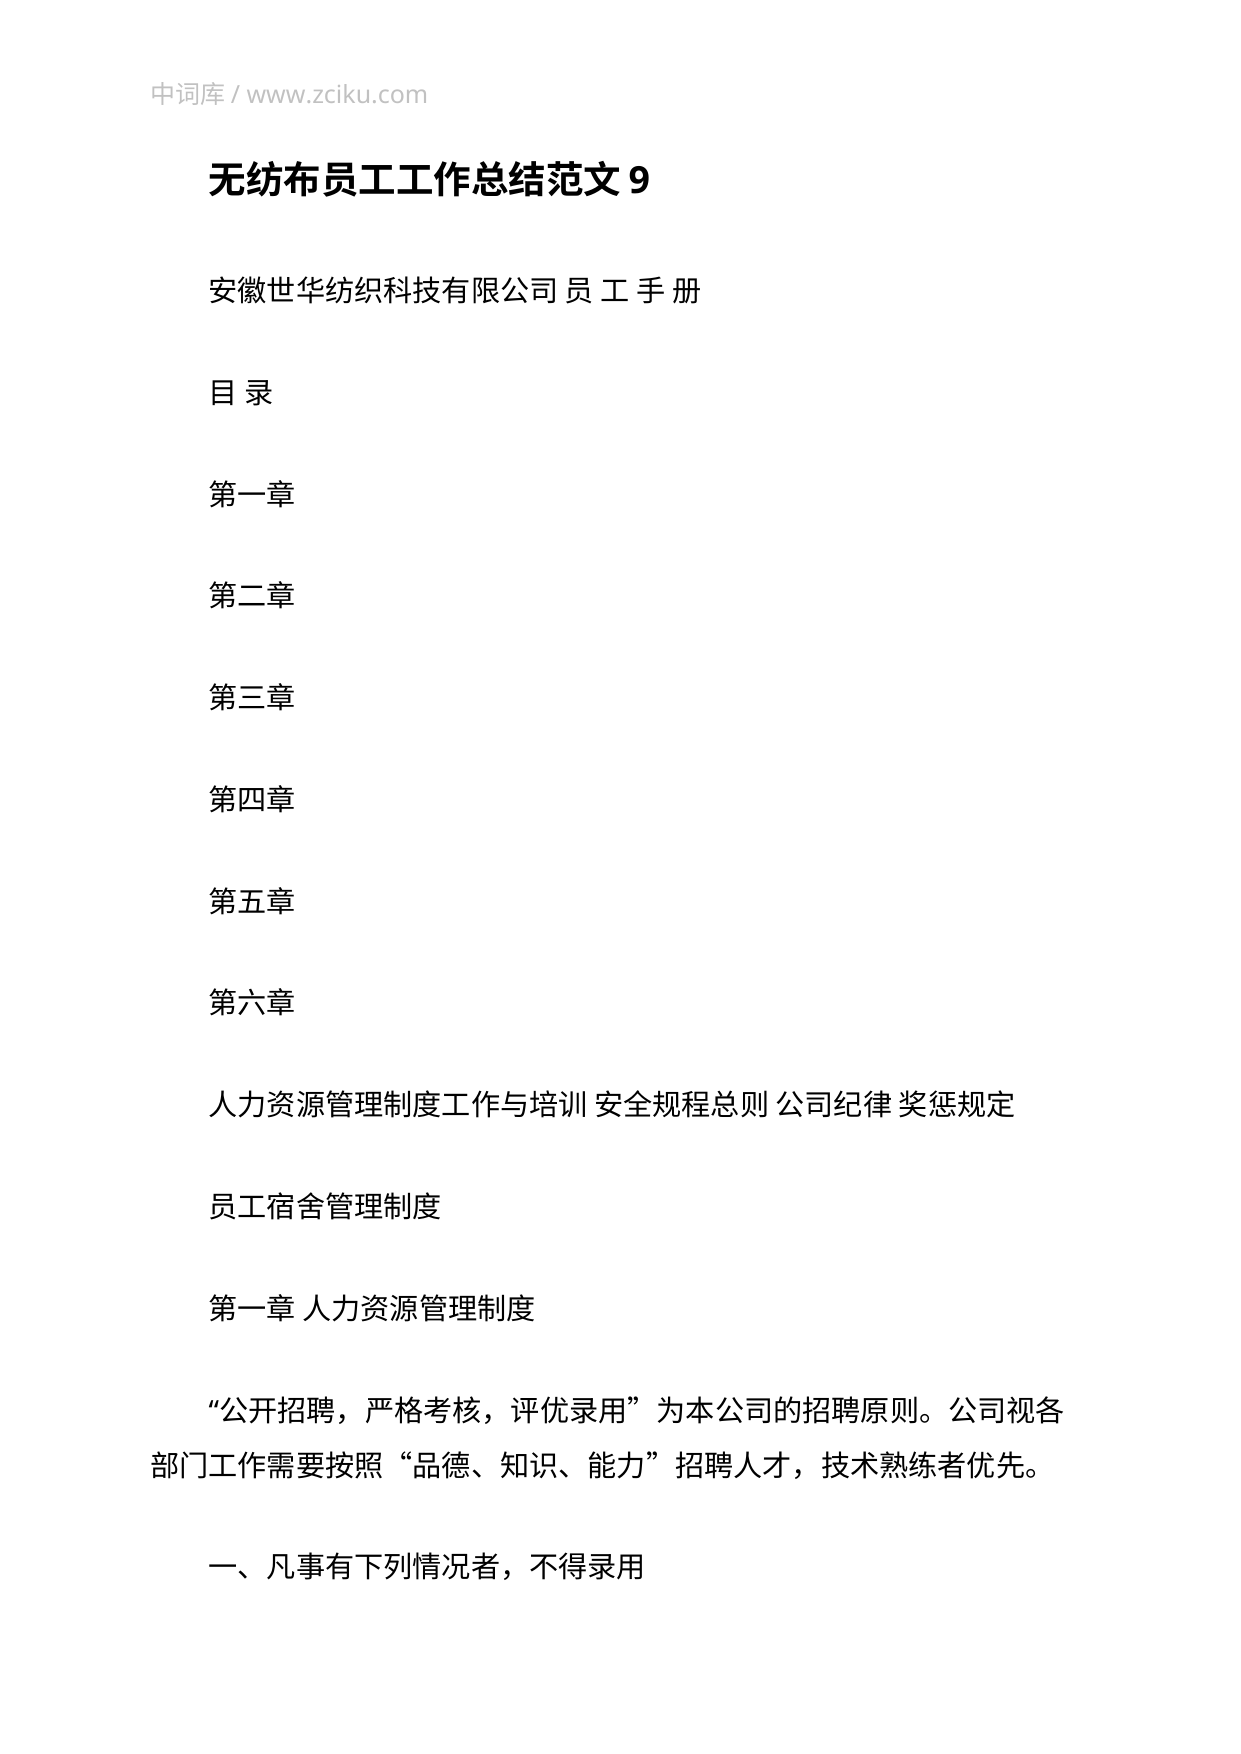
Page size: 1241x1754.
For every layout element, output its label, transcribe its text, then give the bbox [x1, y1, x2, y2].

text 第一章 [150, 471, 1090, 513]
text 第三章 [150, 675, 1090, 717]
text 一、凡事有下列情况者，不得录用 [150, 1544, 1090, 1586]
text 无纺布员工工作总结范文9 [150, 150, 1090, 204]
text “公开招聘，严格考核，评优录用”为本公司的招聘原则。公司视各部门工作需要按照“品德、知识、能力”招聘人才，技术熟练者优先。 [150, 1387, 1090, 1484]
text 目 录 [150, 369, 1090, 412]
text 人力资源管理制度工作与培训 安全规程总则 公司纪律 奖惩规定 [150, 1082, 1090, 1124]
text 员工宿舍管理制度 [150, 1183, 1090, 1226]
text 第六章 [150, 980, 1090, 1022]
text 安徽世华纺织科技有限公司 员 工 手 册 [150, 268, 1090, 310]
text 第五章 [150, 878, 1090, 921]
text 第一章 人力资源管理制度 [150, 1285, 1090, 1328]
text 第四章 [150, 776, 1090, 819]
text 第二章 [150, 573, 1090, 615]
